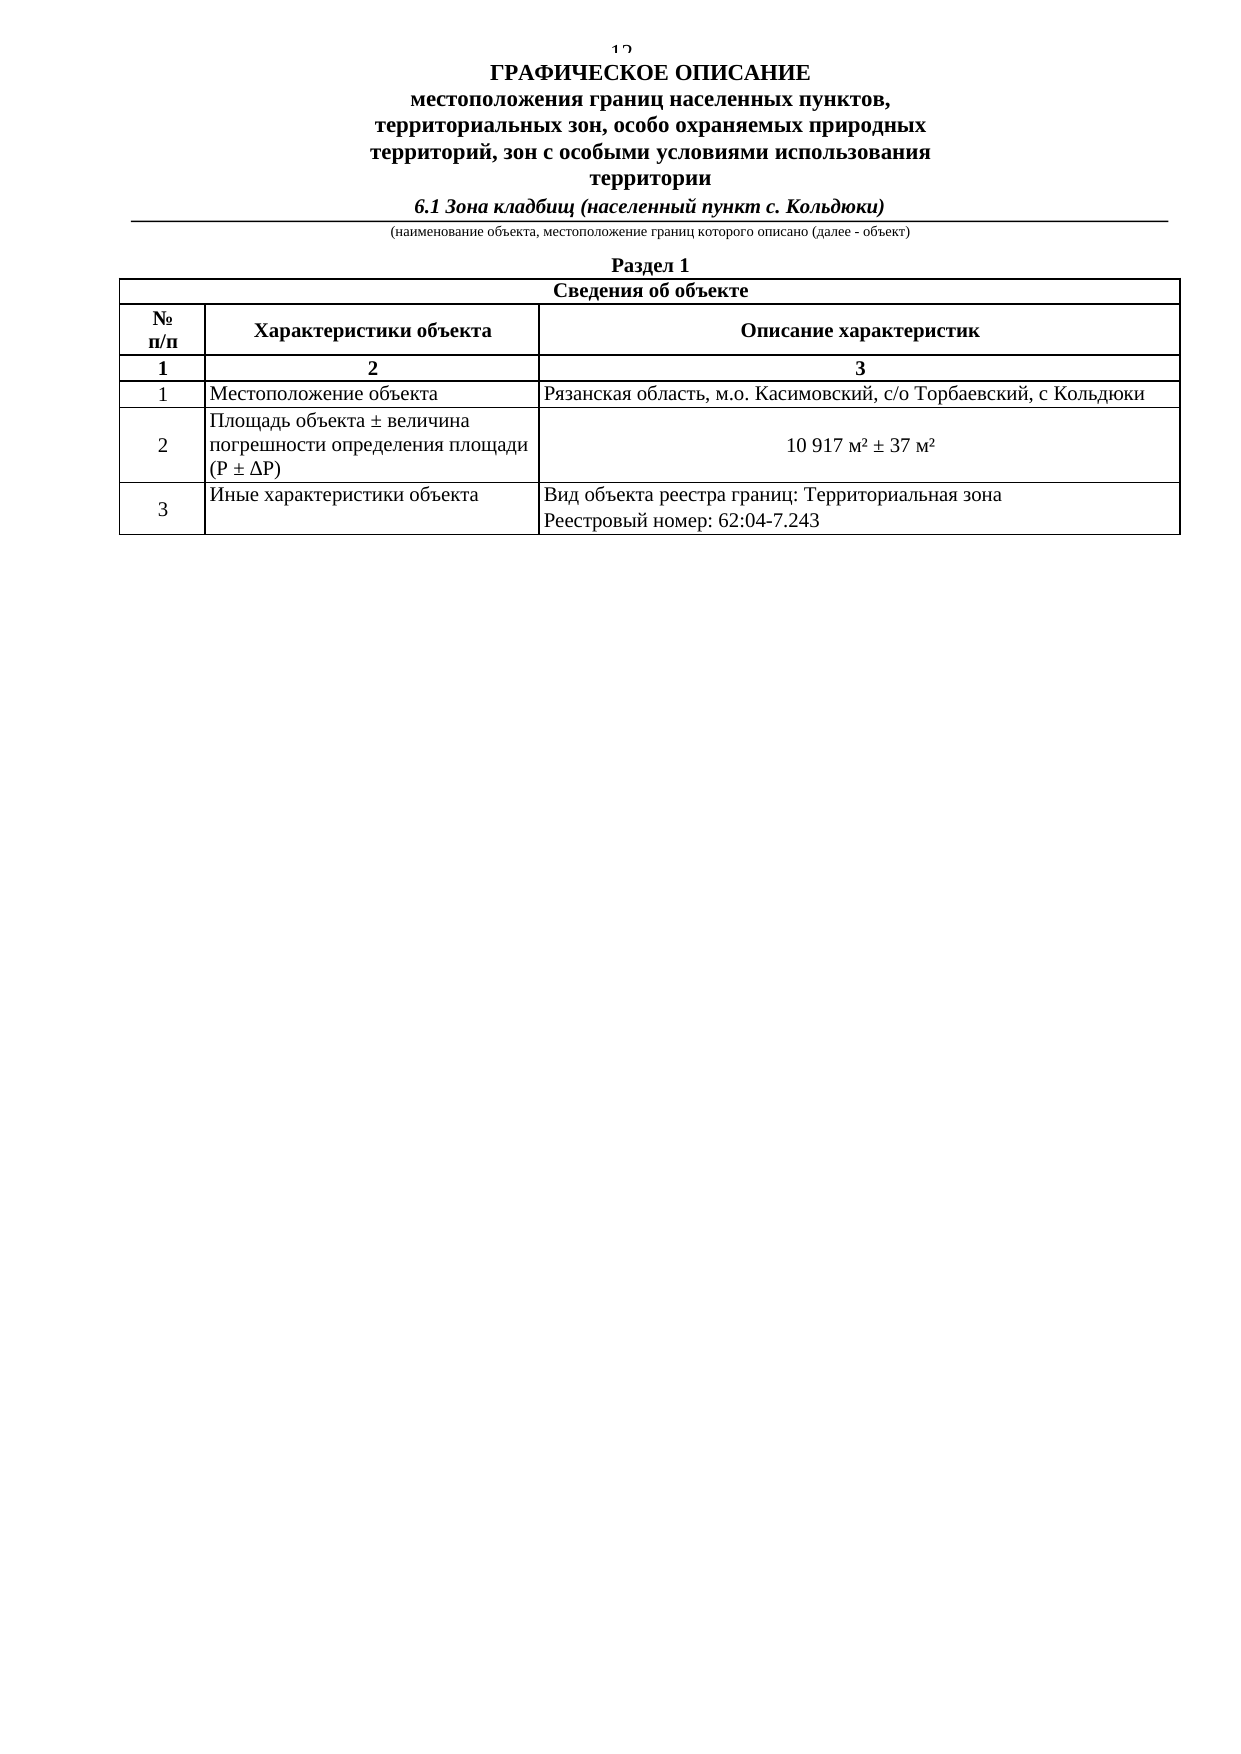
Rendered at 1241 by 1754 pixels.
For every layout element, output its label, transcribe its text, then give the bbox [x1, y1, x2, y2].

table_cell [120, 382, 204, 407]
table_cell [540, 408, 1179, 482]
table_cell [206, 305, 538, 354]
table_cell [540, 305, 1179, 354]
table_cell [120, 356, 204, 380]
text 6.1 Зона кладбищ (населенный пункт с. Кольдюки) [414, 194, 1194, 218]
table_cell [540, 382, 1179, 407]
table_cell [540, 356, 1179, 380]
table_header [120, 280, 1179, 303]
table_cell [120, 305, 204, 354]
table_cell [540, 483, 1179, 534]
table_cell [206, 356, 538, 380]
text (наименование объекта, местоположение границ которого описано (далее - объект) [314, 218, 987, 239]
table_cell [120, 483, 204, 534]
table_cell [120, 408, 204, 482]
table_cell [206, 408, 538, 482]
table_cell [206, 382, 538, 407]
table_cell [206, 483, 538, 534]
text Раздел 1 [314, 253, 987, 277]
text местоположения границ населенных пунктов, территориальных зон, особо охраняемых природных территорий, зон с особыми условиями использования территории [314, 85, 987, 190]
text ГРАФИЧЕСКОЕ ОПИСАНИЕ [314, 59, 987, 85]
